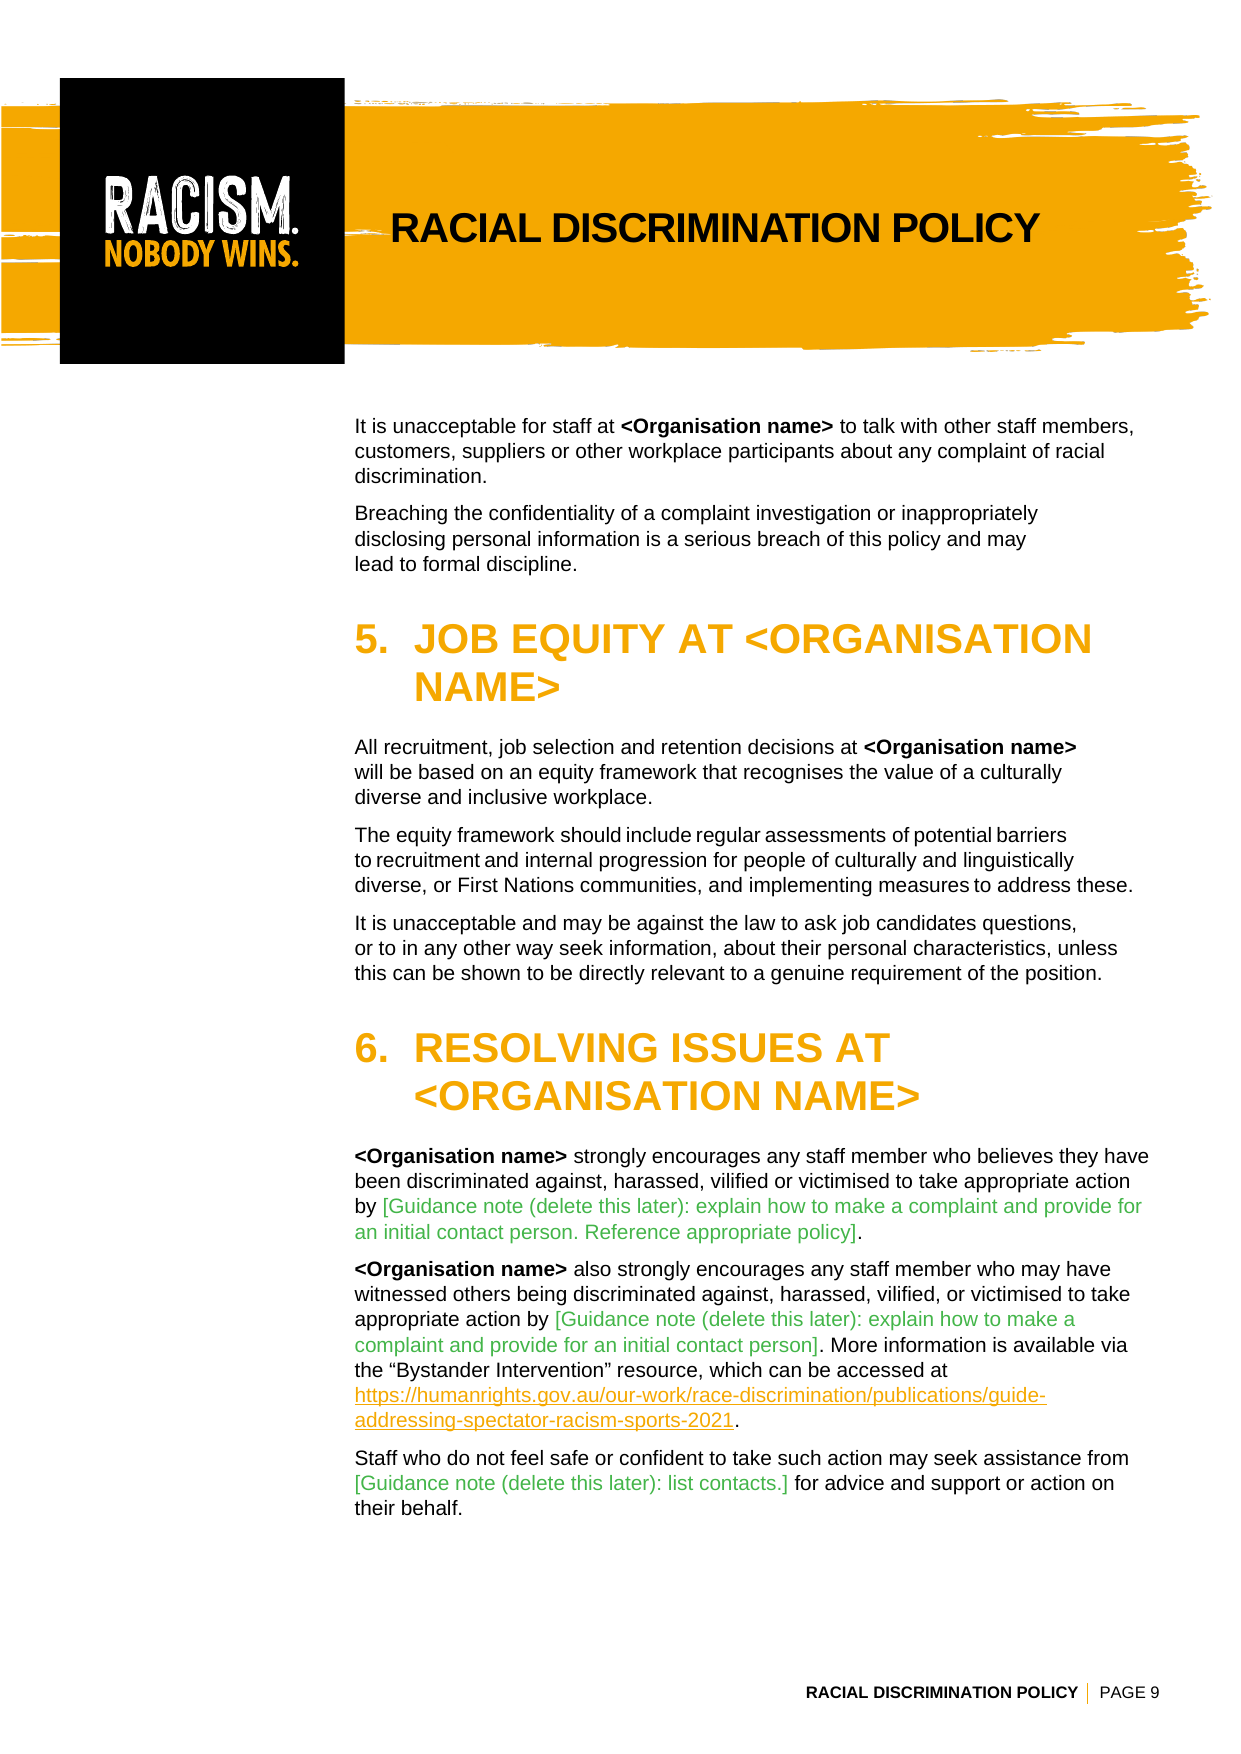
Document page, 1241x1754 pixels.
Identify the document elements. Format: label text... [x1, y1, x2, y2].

text <Organisation name> also strongly encourages any staff member who may have witnessed others being discriminated against, harassed, vilified, or victimised to take appropriate action by [Guidance note (delete this later): explain how to make a complaint and provide for an initial contact person]. More information is available via the “Bystander Intervention” resource, which can be accessed at https://humanrights.gov.au/our-work/race-discrimination/publications/guide-addressing-spectator-racism-sports-2021. [354, 1257, 1152, 1432]
text Breaching the confidentiality of a complaint investigation or inappropriately disclosing personal information is a serious breach of this policy and may lead to formal discipline. [354, 501, 1152, 575]
text Staff who do not feel safe or confident to take such action may seek assistance from [Guidance note (delete this later): list contacts.] for advice and support or action on their behalf. [354, 1445, 1152, 1519]
subtitle Resolving issues at <Organisation name> [354, 1023, 1152, 1119]
text It is unacceptable and may be against the law to ask job candidates questions, or to in any other way seek information, about their personal characteristics, unless this can be shown to be directly relevant to a genuine requirement of the position. [354, 911, 1152, 985]
text All recruitment, job selection and retention decisions at <Organisation name> will be based on an equity framework that recognises the value of a culturally diverse and inclusive workplace. [354, 735, 1152, 809]
text <Organisation name> strongly encourages any staff member who believes they have been discriminated against, harassed, vilified or victimised to take appropriate action by [Guidance note (delete this later): explain how to make a complaint and provide for an initial contact person. Reference appropriate policy]. [354, 1144, 1152, 1243]
subtitle Job equity at <Organisation name> [354, 614, 1152, 710]
text It is unacceptable for staff at <Organisation name> to talk with other staff members, customers, suppliers or other workplace participants about any complaint of racial discrimination. [354, 413, 1152, 488]
picture [1, 78, 1213, 364]
text The equity framework should include regular assessments of potential barriers to recruitment and internal progression for people of culturally and linguistically diverse, or First Nations communities, and implementing measures to address these. [354, 823, 1152, 897]
